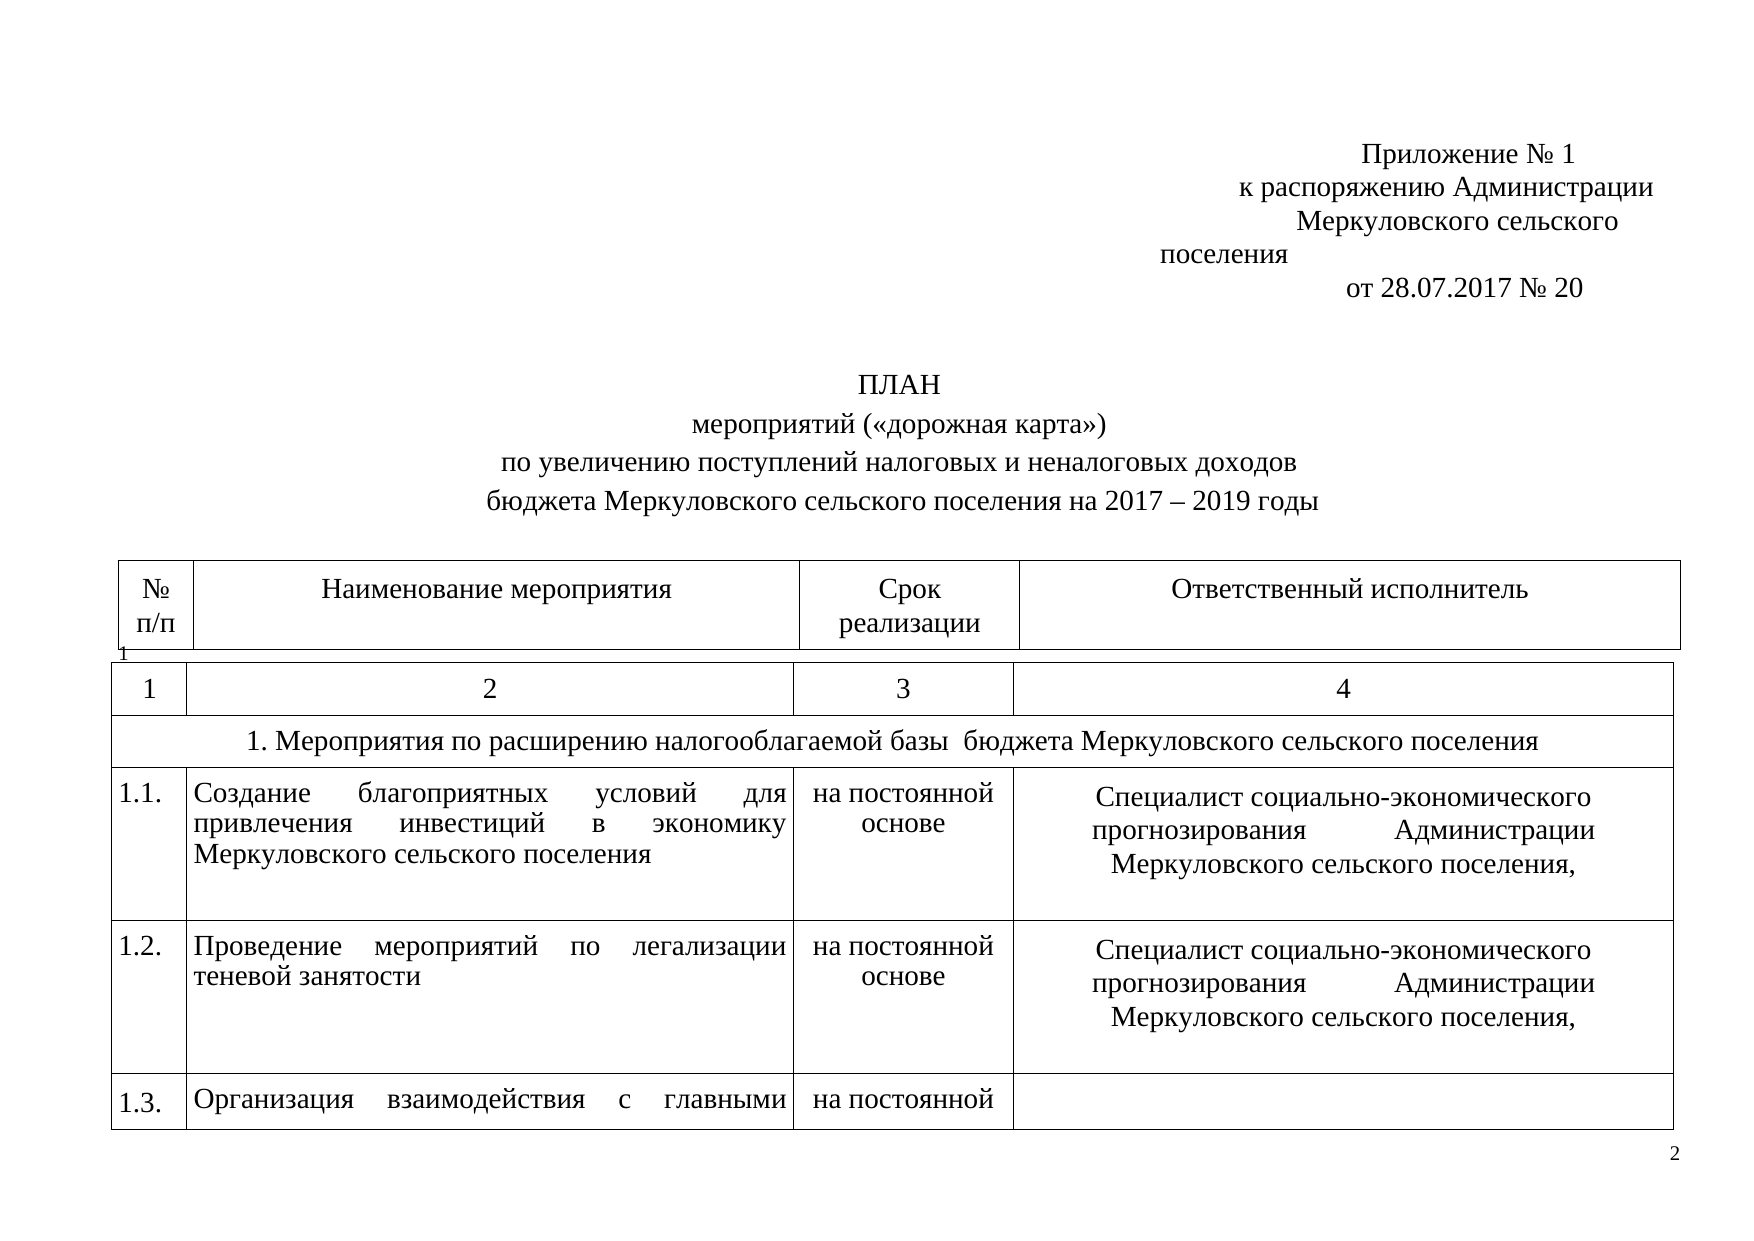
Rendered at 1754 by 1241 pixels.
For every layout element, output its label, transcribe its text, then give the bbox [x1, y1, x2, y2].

table_header Ответственный исполнитель [1020, 561, 1680, 649]
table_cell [1014, 1074, 1673, 1129]
text от 28.07.2017 № 20 [768, 270, 1680, 303]
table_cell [187, 1074, 793, 1129]
text к распоряжению Администрации [768, 169, 1680, 203]
table_cell на постоянной основе [794, 921, 1013, 1073]
table_cell Специалист социально-экономического прогнозирования Администрации Меркуловского сельского поселения, [1014, 921, 1673, 1073]
text Меркуловского сельского поселения [768, 203, 1680, 270]
table_header № п/п [119, 561, 193, 649]
title ПЛАН [118, 367, 1680, 401]
title бюджета Меркуловского сельского поселения на 2017 – 2019 годы [118, 483, 1680, 516]
table_cell на постоянной основе [794, 768, 1013, 920]
table_header 3 [794, 663, 1013, 715]
table_header Срок реализации [800, 561, 1019, 649]
table_cell на постоянной основе [794, 1074, 1013, 1129]
table_header 2 [187, 663, 793, 715]
table_header Наименование мероприятия [194, 561, 799, 649]
table_header 1 [112, 663, 186, 715]
title мероприятий («дорожная карта») [118, 406, 1680, 439]
table_cell Проведение мероприятий по легализации теневой занятости [187, 921, 793, 1073]
table_cell Специалист социально-экономического прогнозирования Администрации Меркуловского сельского поселения, [1014, 768, 1673, 920]
title по увеличению поступлений налоговых и неналоговых доходов [118, 444, 1680, 478]
table_cell Создание благоприятных условий для привлечения инвестиций в экономику Меркуловского сельского поселения [187, 768, 793, 920]
table_header 4 [1014, 663, 1673, 715]
text Приложение № 1 [768, 136, 1680, 169]
table_cell 1.1. [112, 768, 186, 920]
table_cell 1.2. [112, 921, 186, 1073]
table_cell 1. Мероприятия по расширению налогооблагаемой базы бюджета Меркуловского сельского поселения [112, 716, 1673, 767]
table_cell 1.3. [112, 1074, 186, 1129]
